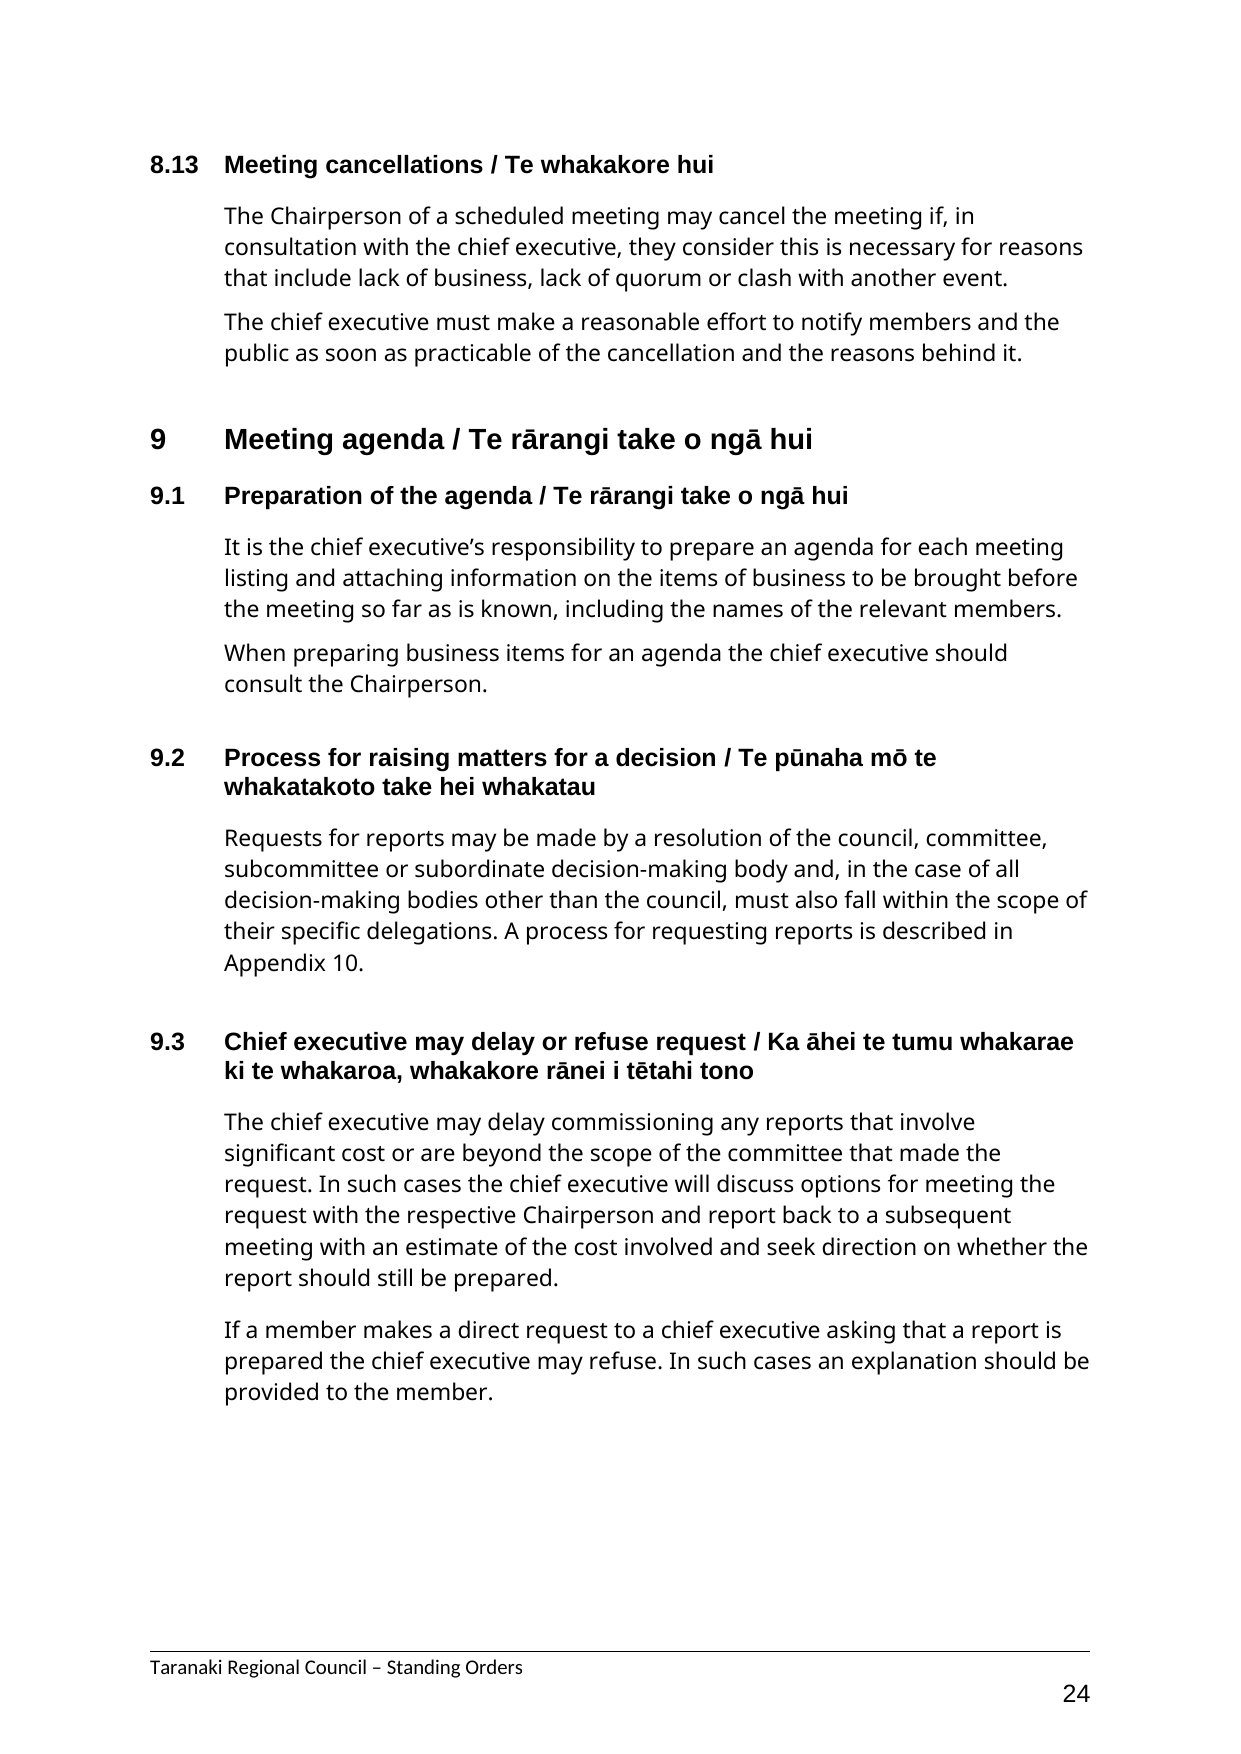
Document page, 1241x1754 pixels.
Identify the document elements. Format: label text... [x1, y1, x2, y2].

text It is the chief executive’s responsibility to prepare an agenda for each meeting listing and attaching information on the items of business to be brought before the meeting so far as is known, including the names of the relevant members. [224, 531, 1090, 624]
text Requests for reports may be made by a resolution of the council, committee, subcommittee or subordinate decision-making body and, in the case of all decision-making bodies other than the council, must also fall within the scope of their specific delegations. A process for requesting reports is described in Appendix 10. [224, 822, 1090, 1006]
text If a member makes a direct request to a chief executive asking that a report is prepared the chief executive may refuse. In such cases an explanation should be provided to the member. [224, 1314, 1090, 1436]
subtitle Chief executive may delay or refuse request / Ka āhei te tumu whakarae ki te whakaroa, whakakore rānei i tētahi tono [150, 1027, 1090, 1084]
text The Chairperson of a scheduled meeting may cancel the meeting if, in consultation with the chief executive, they consider this is necessary for reasons that include lack of business, lack of quorum or clash with another event. [224, 199, 1090, 293]
subtitle Process for raising matters for a decision / Te pūnaha mō te whakatakoto take hei whakatau [150, 743, 1090, 801]
subtitle Preparation of the agenda / Te rārangi take o ngā hui [150, 481, 1090, 510]
text When preparing business items for an agenda the chief executive should consult the Chairperson. [224, 637, 1090, 731]
text The chief executive may delay commissioning any reports that involve significant cost or are beyond the scope of the committee that made the request. In such cases the chief executive will discuss options for meeting the request with the respective Chairperson and report back to a subsequent meeting with an estimate of the cost involved and seek direction on whether the report should still be prepared. [224, 1105, 1090, 1293]
subtitle Meeting cancellations / Te whakakore hui [150, 150, 1090, 179]
subtitle Meeting agenda / Te rārangi take o ngā hui [150, 422, 1090, 455]
text The chief executive must make a reasonable effort to notify members and the public as soon as practicable of the cancellation and the reasons behind it. [224, 306, 1090, 368]
